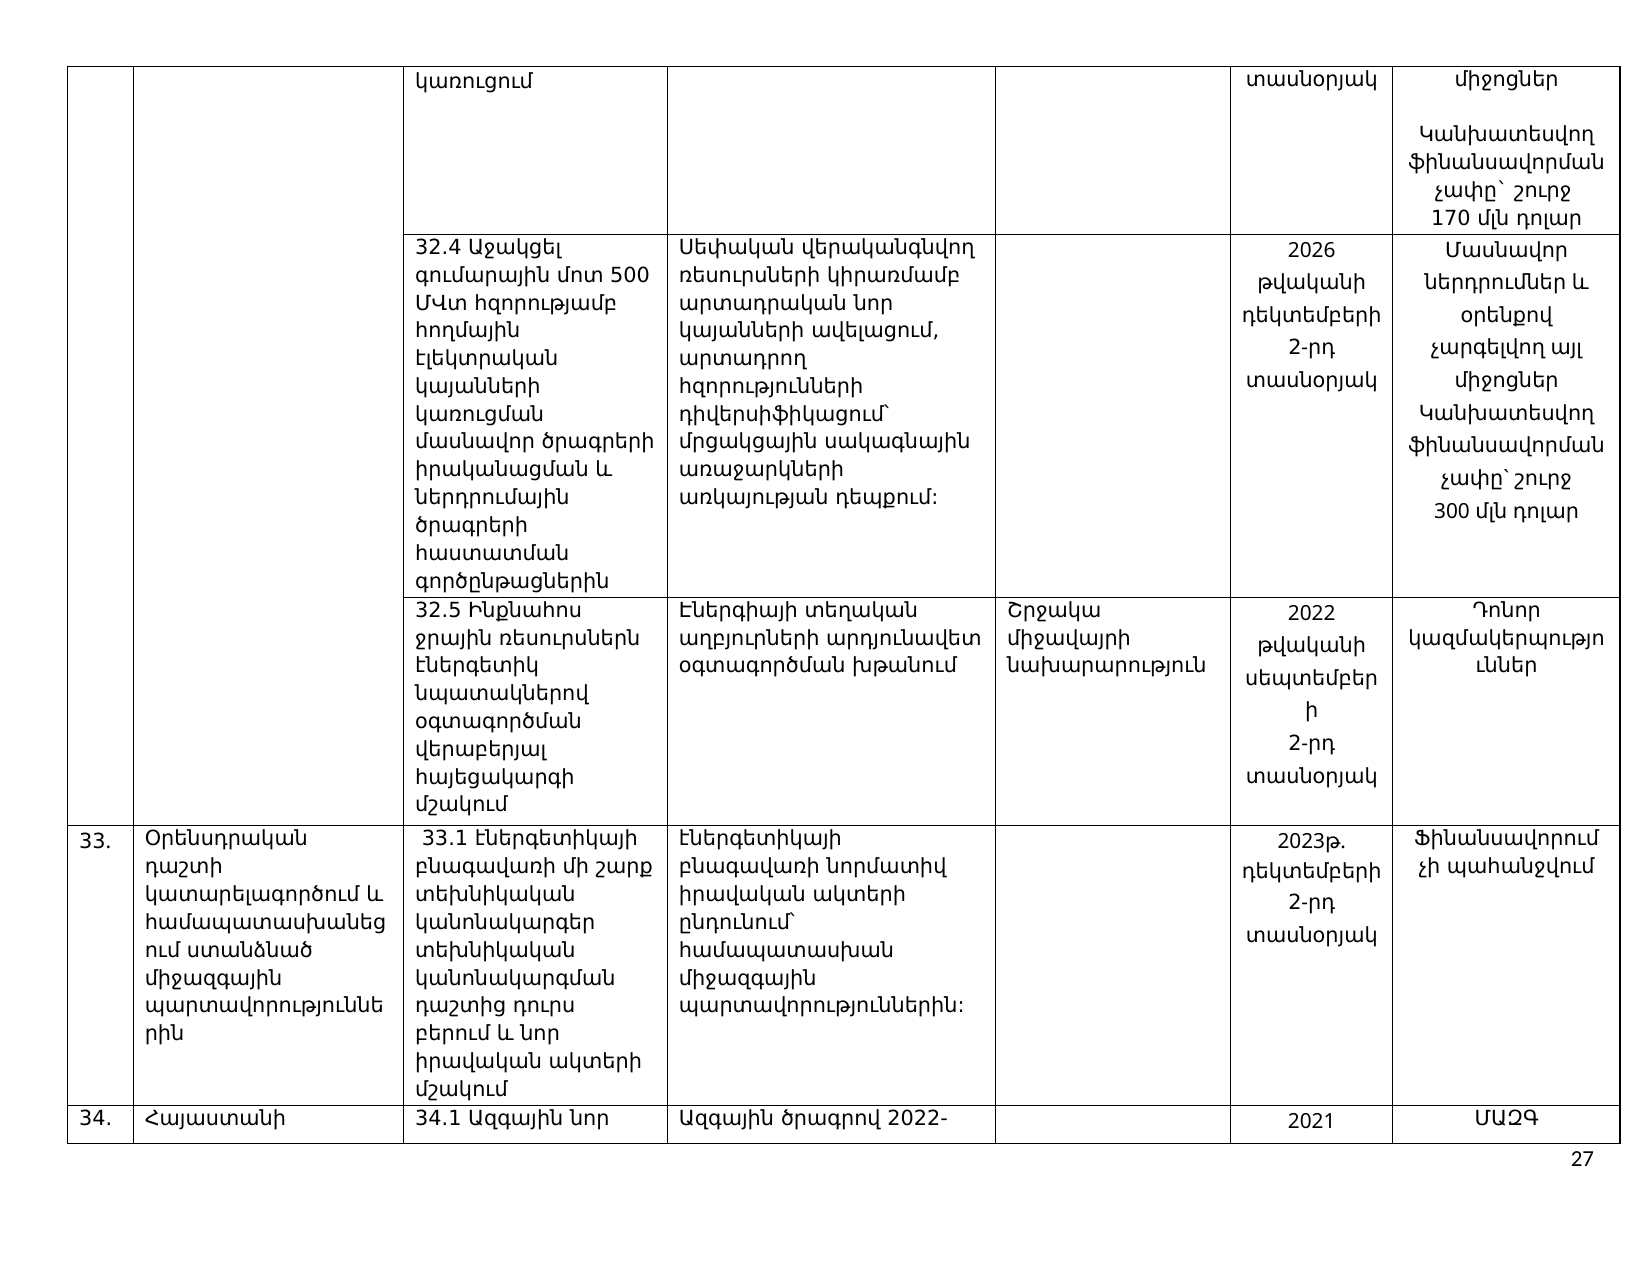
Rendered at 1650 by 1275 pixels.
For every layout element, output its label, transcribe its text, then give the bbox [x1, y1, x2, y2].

table_cell [996, 235, 1230, 597]
table_cell 2026 թվականի դեկտեմբերի 2-րդ տասնօրյակ [1231, 235, 1392, 597]
table_cell Ֆինանսավորում չի պահանջվում [1393, 826, 1619, 1105]
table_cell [404, 1106, 667, 1143]
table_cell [1393, 67, 1619, 234]
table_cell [1231, 1106, 1392, 1143]
table_cell Մասնավոր ներդրումներ և օրենքով չարգելվող այլ միջոցներ Կանխատեսվող ֆինանսավորման չափը` շուրջ 300 մլն դոլար [1393, 235, 1619, 597]
table_cell էներգետիկայի բնագավառի նորմատիվ իրավական ակտերի ընդունում՝ համապատասխան միջազգային պարտավորություններին: [668, 826, 995, 1105]
table_cell 32.4 Աջակցել գումարային մոտ 500 ՄՎտ հզորությամբ հողմային էլեկտրական կայանների կառուցման մասնավոր ծրագրերի իրականացման և ներդրումային ծրագրերի հաստատման գործընթացներին [404, 235, 667, 597]
table_cell 33. [68, 826, 133, 1105]
table_cell [996, 826, 1230, 1105]
table_cell 2022 թվականի սեպտեմբերի 2-րդ տասնօրյակ [1231, 598, 1392, 825]
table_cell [134, 1106, 403, 1143]
table_cell [996, 67, 1230, 234]
table_cell Շրջակա միջավայրի նախարարություն [996, 598, 1230, 825]
table_cell 34. [68, 1106, 133, 1143]
table_cell 2023թ. դեկտեմբերի 2-րդ տասնօրյակ [1231, 826, 1392, 1105]
table_cell Դոնոր կազմակերպություններ [1393, 598, 1619, 825]
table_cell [668, 1106, 995, 1143]
table_cell Էներգիայի տեղական աղբյուրների արդյունավետ օգտագործման խթանում [668, 598, 995, 825]
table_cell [1231, 67, 1392, 234]
table_cell 32.5 Ինքնահոս ջրային ռեսուրսներն էներգետիկ նպատակներով օգտագործման վերաբերյալ հայեցակարգի մշակում [404, 598, 667, 825]
table_cell Օրենսդրական դաշտի կատարելագործում և համապատասխանեցում ստանձնած միջազգային պարտավորություններին [134, 826, 403, 1105]
table_cell 33.1 էներգետիկայի բնագավառի մի շարք տեխնիկական կանոնակարգեր տեխնիկական կանոնակարգման դաշտից դուրս բերում և նոր իրավական ակտերի մշակում [404, 826, 667, 1105]
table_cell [404, 67, 667, 234]
table_cell Սեփական վերականգնվող ռեսուրսների կիրառմամբ արտադրական նոր կայանների ավելացում, արտադրող հզորությունների դիվերսիֆիկացում՝ մրցակցային սակագնային առաջարկների առկայության դեպքում: [668, 235, 995, 597]
table_cell [996, 1106, 1230, 1143]
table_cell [1393, 1106, 1619, 1143]
